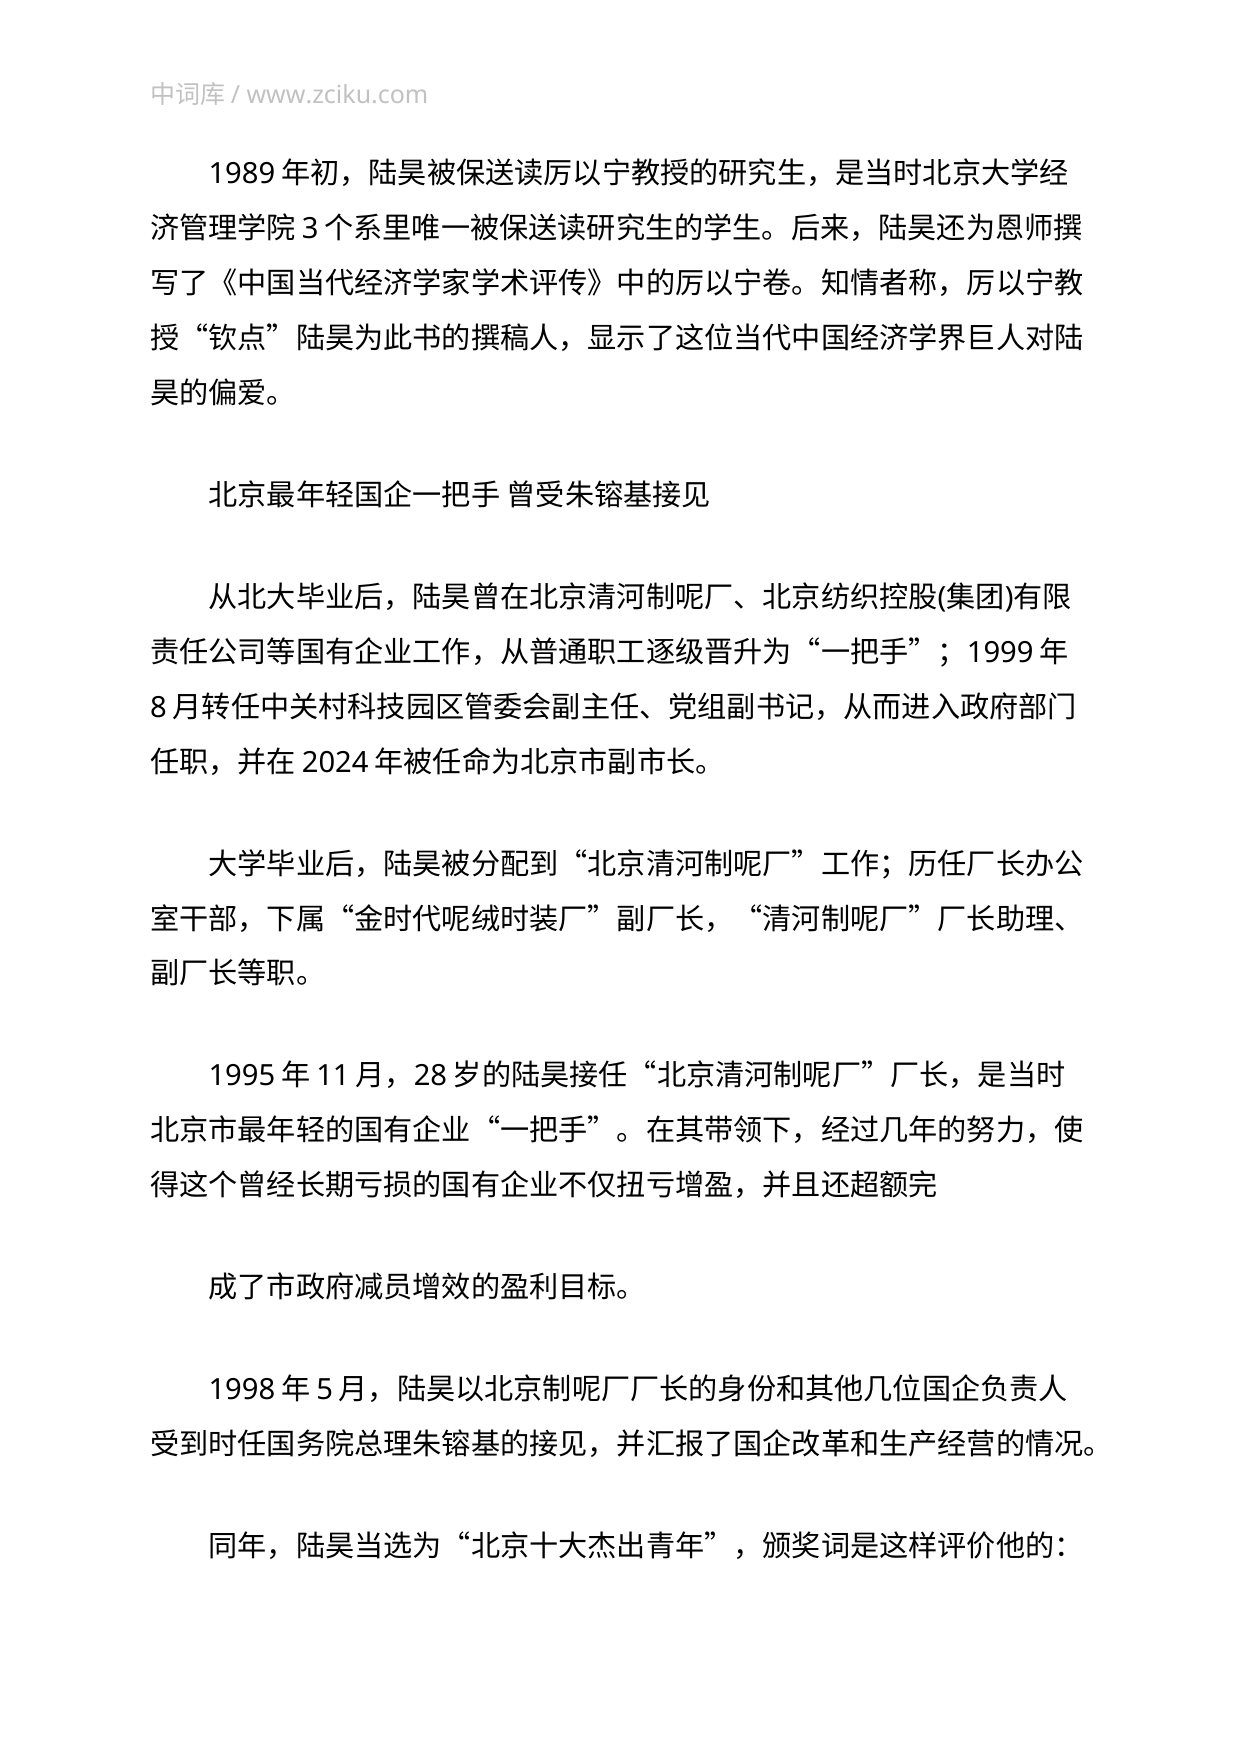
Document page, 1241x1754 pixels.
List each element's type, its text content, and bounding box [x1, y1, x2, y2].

text 大学毕业后，陆昊被分配到“北京清河制呢厂”工作；历任厂长办公室干部，下属“金时代呢绒时装厂”副厂长，“清河制呢厂”厂长助理、副厂长等职。 [150, 840, 1090, 992]
text 1998年5月，陆昊以北京制呢厂厂长的身份和其他几位国企负责人受到时任国务院总理朱镕基的接见，并汇报了国企改革和生产经营的情况。 [150, 1365, 1090, 1463]
text 成了市政府减员增效的盈利目标。 [150, 1263, 1090, 1306]
text 1989年初，陆昊被保送读厉以宁教授的研究生，是当时北京大学经济管理学院3个系里唯一被保送读研究生的学生。后来，陆昊还为恩师撰写了《中国当代经济学家学术评传》中的厉以宁卷。知情者称，厉以宁教授“钦点”陆昊为此书的撰稿人，显示了这位当代中国经济学界巨人对陆昊的偏爱。 [150, 150, 1090, 412]
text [150, 1522, 1090, 1564]
text 1995年11月，28岁的陆昊接任“北京清河制呢厂”厂长，是当时北京市最年轻的国有企业“一把手”。在其带领下，经过几年的努力，使得这个曾经长期亏损的国有企业不仅扭亏增盈，并且还超额完 [150, 1052, 1090, 1204]
text 从北大毕业后，陆昊曾在北京清河制呢厂、北京纺织控股(集团)有限责任公司等国有企业工作，从普通职工逐级晋升为“一把手”；1999年8月转任中关村科技园区管委会副主任、党组副书记，从而进入政府部门任职，并在2024年被任命为北京市副市长。 [150, 573, 1090, 781]
text 北京最年轻国企一把手 曾受朱镕基接见 [150, 472, 1090, 514]
